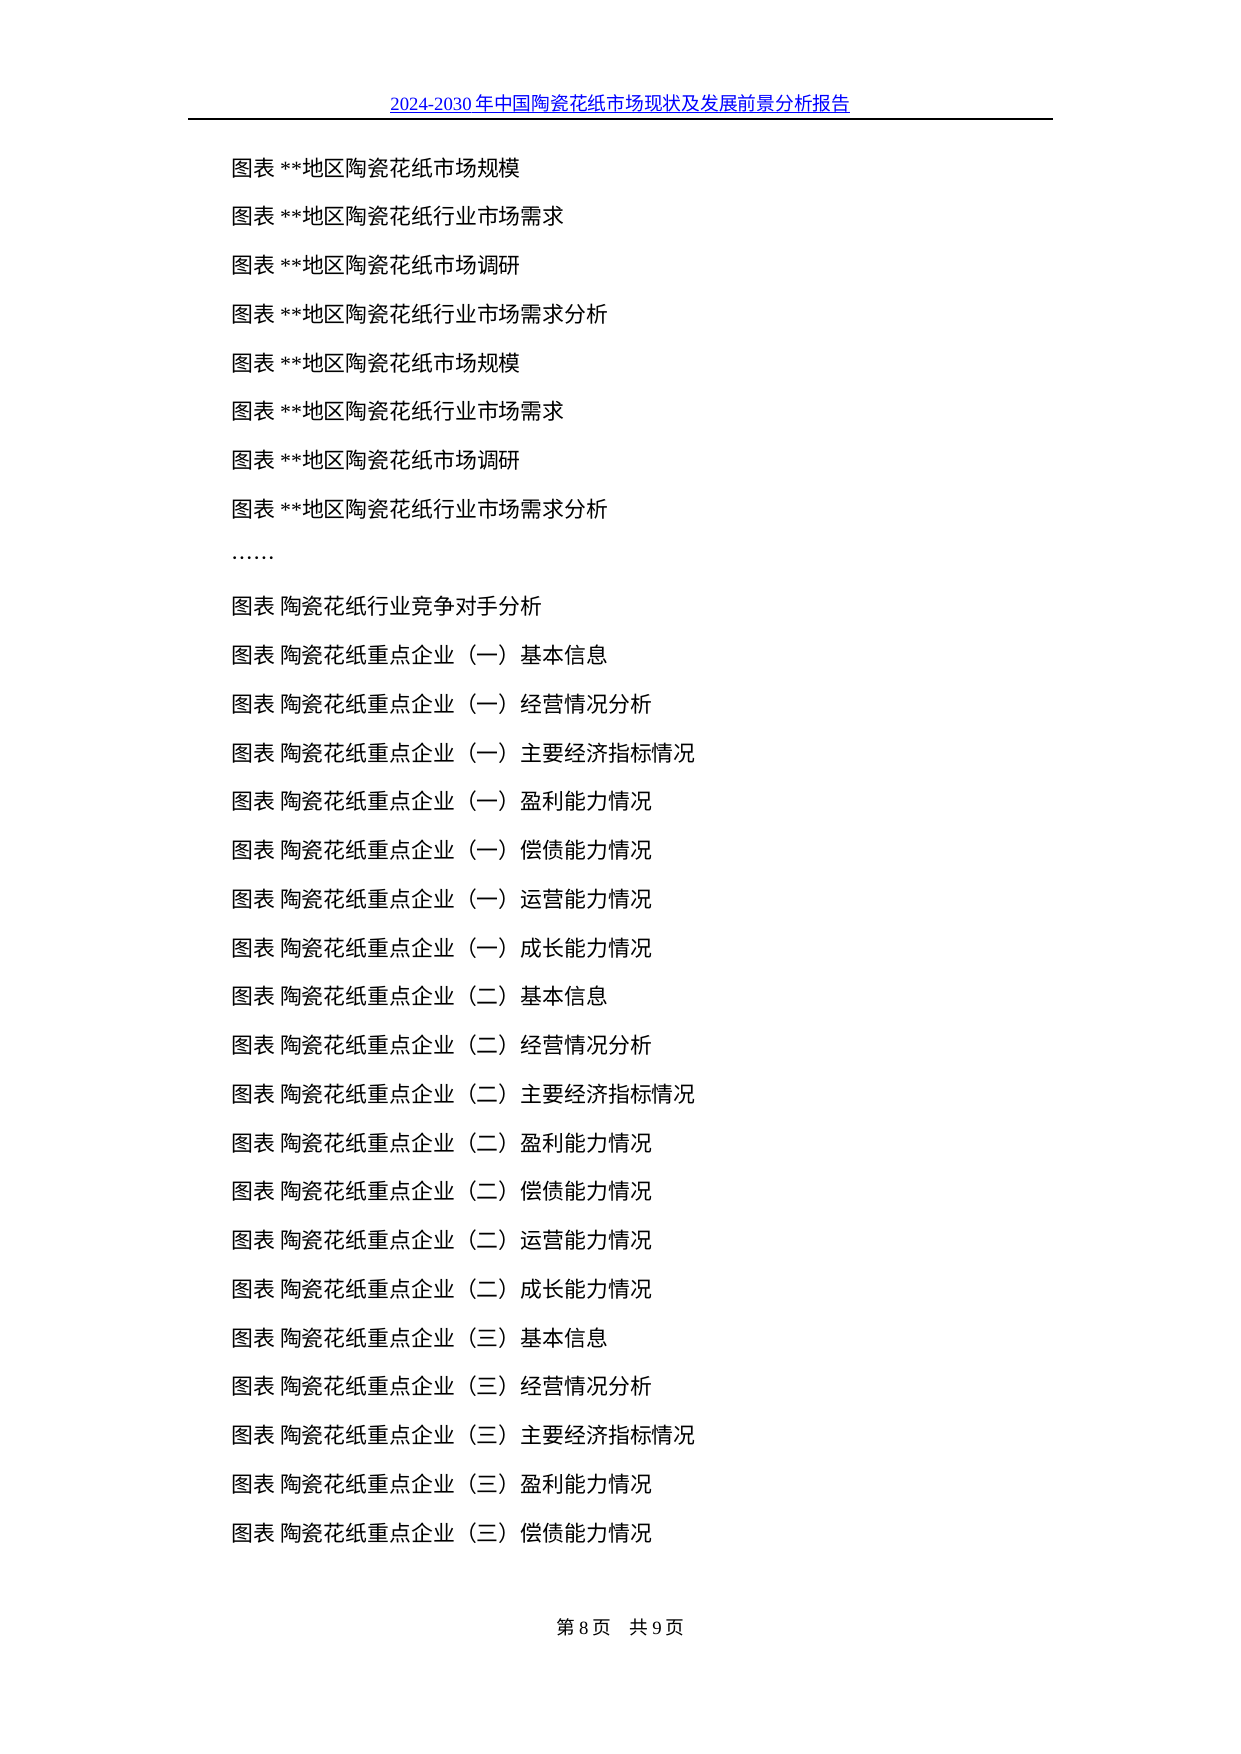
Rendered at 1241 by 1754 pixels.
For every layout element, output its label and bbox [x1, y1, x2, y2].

text [187, 150, 1053, 1548]
